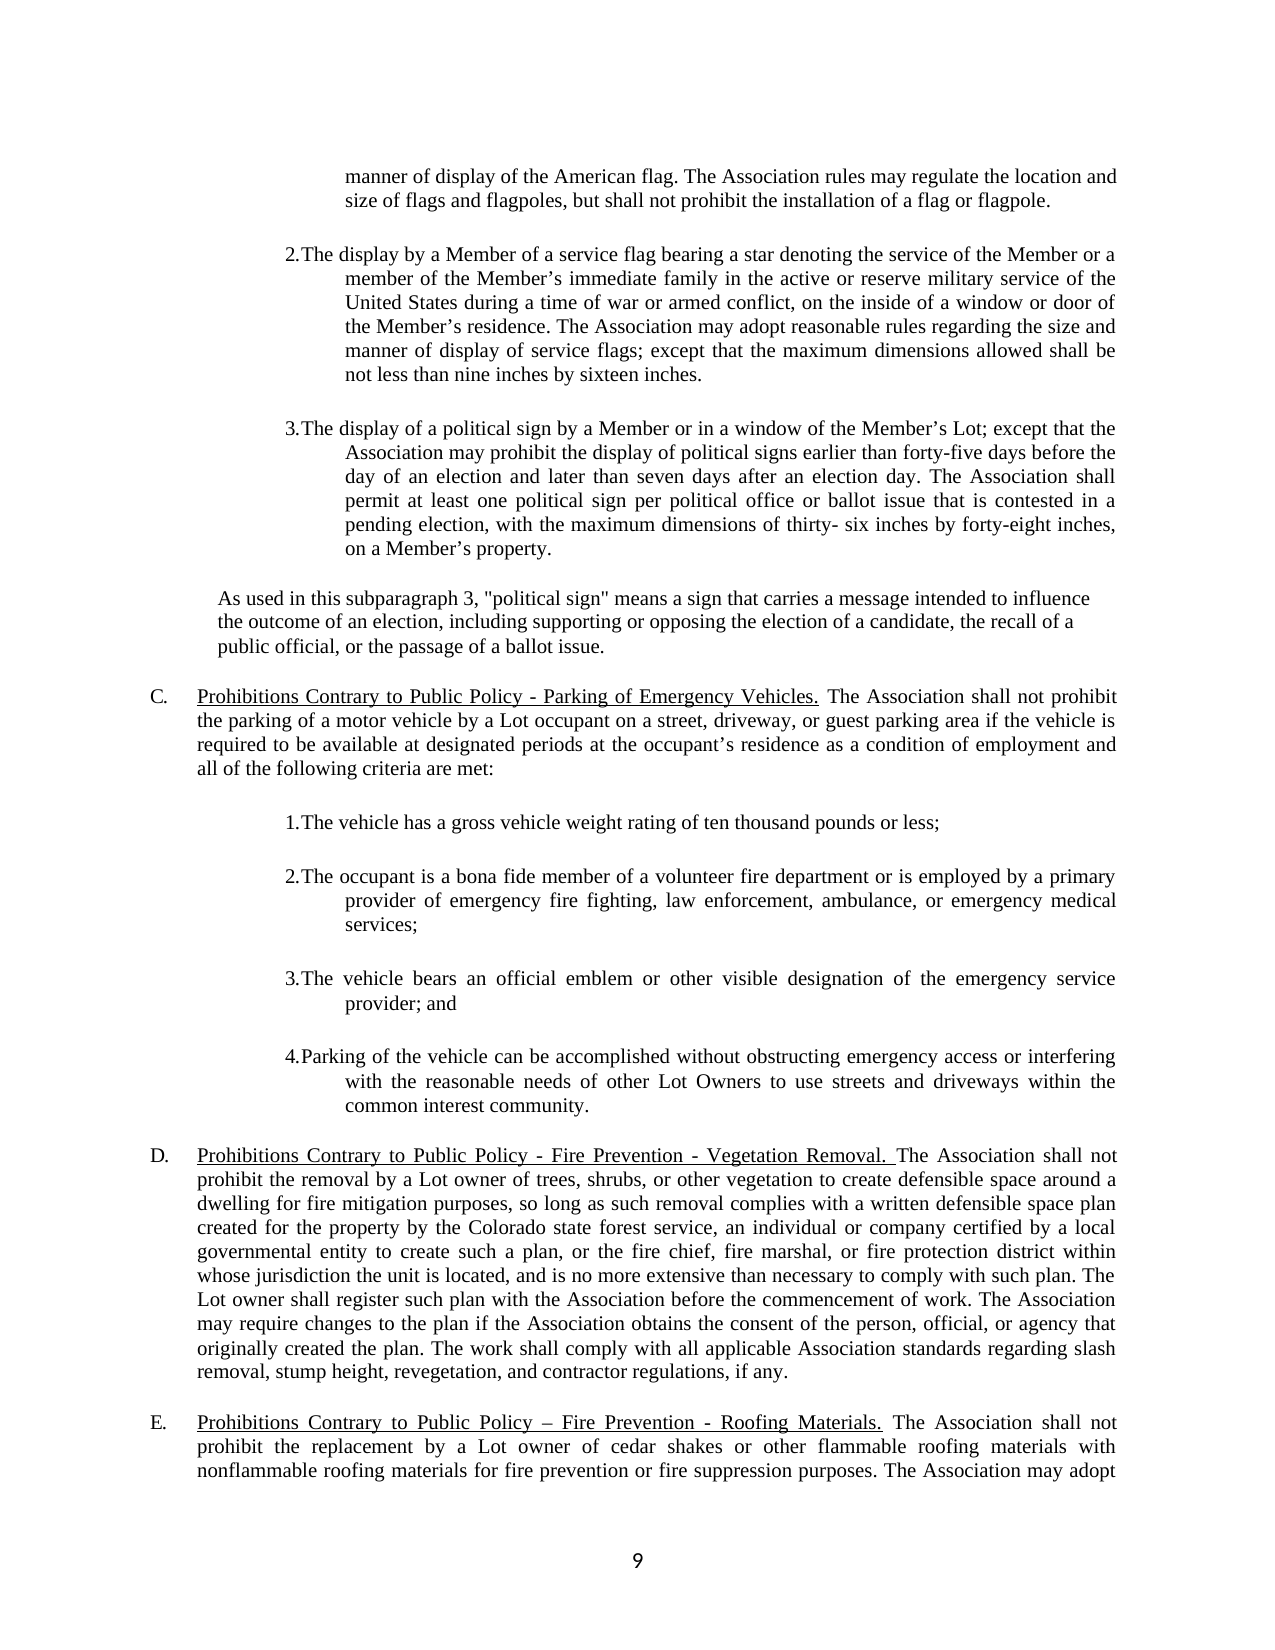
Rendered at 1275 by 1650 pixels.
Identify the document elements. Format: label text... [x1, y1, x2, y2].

list Prohibitions Contrary to Public Policy - Parking of Emergency Vehicles. The Association shall not prohibit the parking of a motor vehicle by a Lot occupant on a street, driveway, or guest parking area if the vehicle is required to be available at designated periods at the occupant’s residence as a condition of employment and all of the following criteria are met: [150, 684, 1117, 780]
list The display of a political sign by a Member or in a window of the Member’s Lot; except that the Association may prohibit the display of political signs earlier than forty-five days before the day of an election and later than seven days after an election day. The Association shall permit at least one political sign per political office or ballot issue that is contested in a pending election, with the maximum dimensions of thirty- six inches by forty-eight inches, on a Member’s property. [285, 416, 1117, 560]
list The occupant is a bona fide member of a volunteer fire department or is employed by a primary provider of emergency fire fighting, law enforcement, ambulance, or emergency medical services; [285, 864, 1117, 936]
list The vehicle bears an official emblem or other visible designation of the emergency service provider; and [285, 966, 1117, 1014]
list The vehicle has a gross vehicle weight rating of ten thousand pounds or less; [285, 810, 1117, 834]
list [150, 1410, 1117, 1482]
list Prohibitions Contrary to Public Policy - Fire Prevention - Vegetation Removal. The Association shall not prohibit the removal by a Lot owner of trees, shrubs, or other vegetation to create defensible space around a dwelling for fire mitigation purposes, so long as such removal complies with a written defensible space plan created for the property by the Colorado state forest service, an individual or company certified by a local governmental entity to create such a plan, or the fire chief, fire marshal, or fire protection district within whose jurisdiction the unit is located, and is no more extensive than necessary to comply with such plan. The Lot owner shall register such plan with the Association before the commencement of work. The Association may require changes to the plan if the Association obtains the consent of the person, official, or agency that originally created the plan. The work shall comply with all applicable Association standards regarding slash removal, stump height, revegetation, and contractor regulations, if any. [150, 1143, 1117, 1383]
text As used in this subparagraph 3, "political sign" means a sign that carries a message intended to influence the outcome of an election, including supporting or opposing the election of a candidate, the recall of a public official, or the passage of a ballot issue. [217, 585, 1095, 658]
list The display by a Member of a service flag bearing a star denoting the service of the Member or a member of the Member’s immediate family in the active or reserve military service of the United States during a time of war or armed conflict, on the inside of a window or door of the Member’s residence. The Association may adopt reasonable rules regarding the size and manner of display of service flags; except that the maximum dimensions allowed shall be not less than nine inches by sixteen inches. [285, 242, 1117, 386]
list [285, 163, 1117, 212]
list Parking of the vehicle can be accomplished without obstructing emergency access or interfering with the reasonable needs of other Lot Owners to use streets and driveways within the common interest community. [285, 1044, 1117, 1117]
